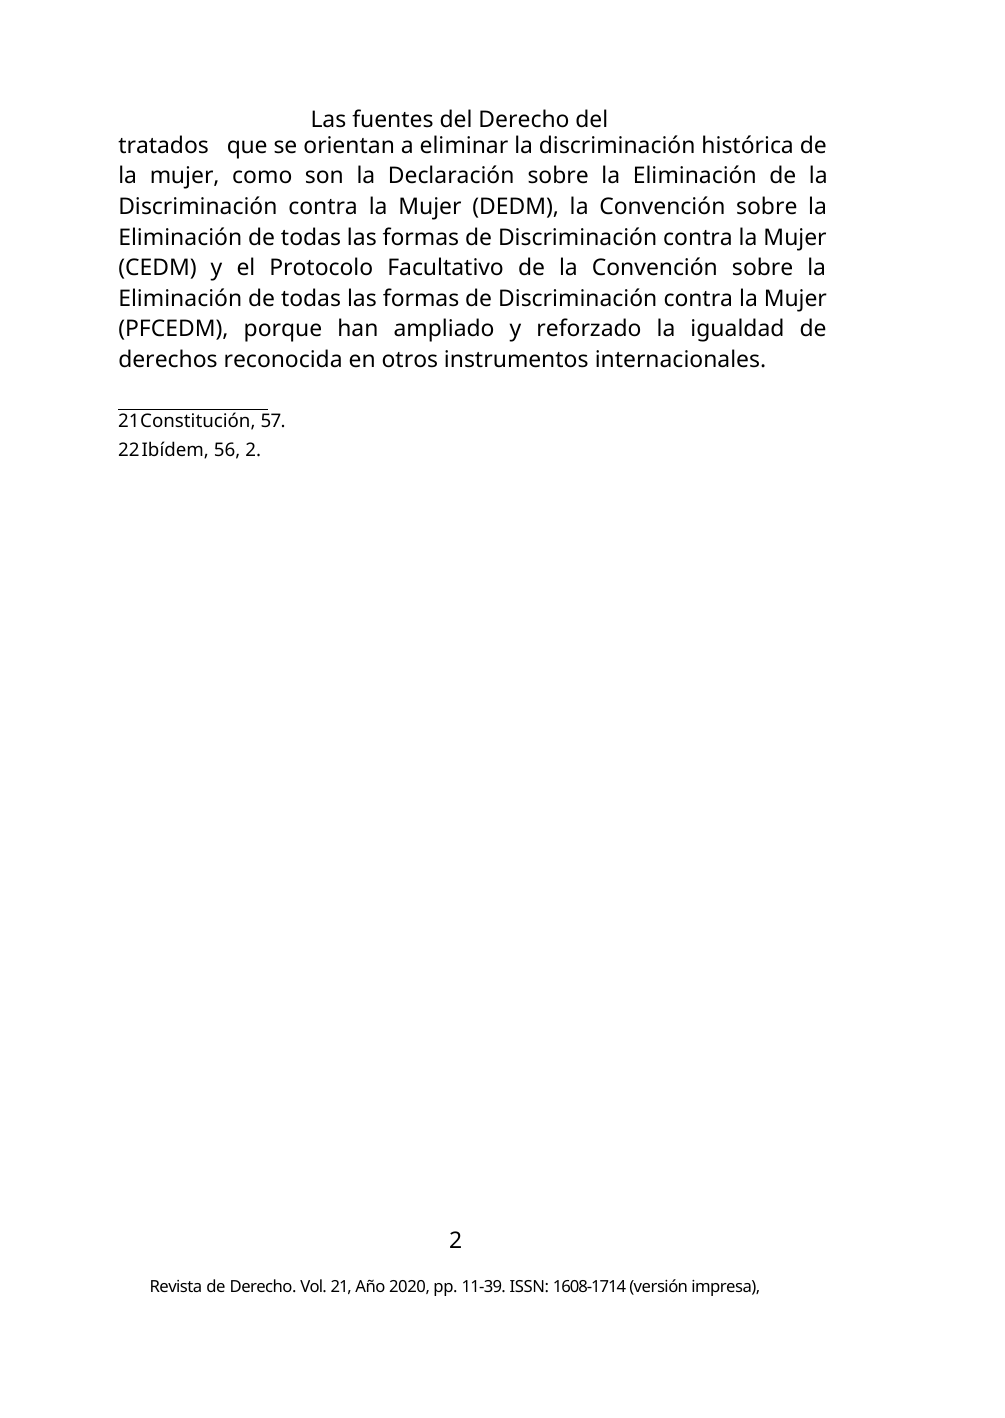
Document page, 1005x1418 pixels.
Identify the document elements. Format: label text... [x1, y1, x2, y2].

list Ibídem, 56, 2. [118, 436, 898, 461]
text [118, 129, 827, 374]
list Constitución, 57. [118, 409, 898, 432]
